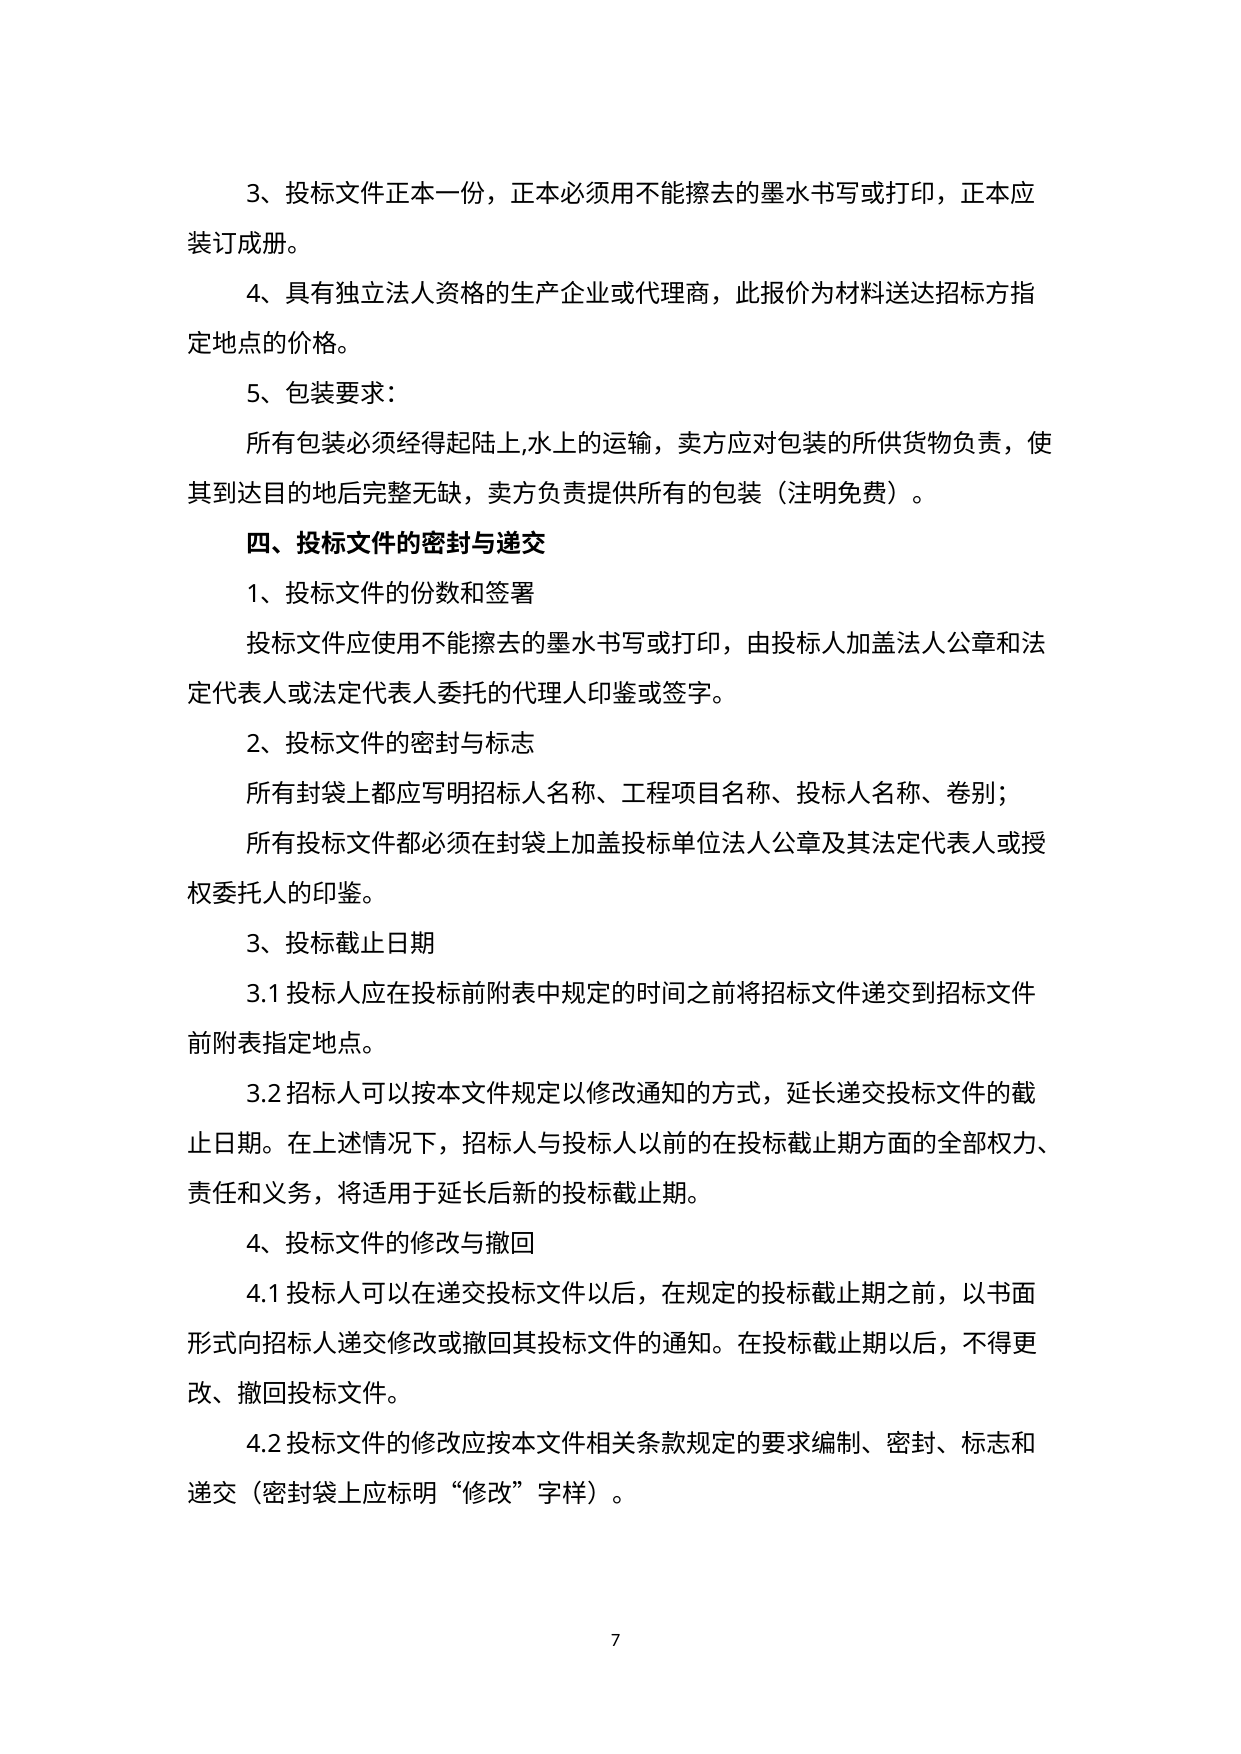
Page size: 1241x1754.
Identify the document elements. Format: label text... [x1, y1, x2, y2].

text 3、投标截止日期 [187, 912, 1053, 962]
text 4.1投标人可以在递交投标文件以后，在规定的投标截止期之前，以书面形式向招标人递交修改或撤回其投标文件的通知。在投标截止期以后，不得更改、撤回投标文件。 [187, 1262, 1053, 1412]
text 所有包装必须经得起陆上,水上的运输，卖方应对包装的所供货物负责，使其到达目的地后完整无缺，卖方负责提供所有的包装（注明免费）。 [187, 412, 1053, 512]
text 4、投标文件的修改与撤回 [187, 1212, 1053, 1262]
text 3、投标文件正本一份，正本必须用不能擦去的墨水书写或打印，正本应装订成册。 [187, 162, 1053, 262]
text 4.2投标文件的修改应按本文件相关条款规定的要求编制、密封、标志和递交（密封袋上应标明“修改”字样）。 [187, 1412, 1053, 1512]
text 所有投标文件都必须在封袋上加盖投标单位法人公章及其法定代表人或授权委托人的印鉴。 [187, 812, 1053, 912]
text 3.2招标人可以按本文件规定以修改通知的方式，延长递交投标文件的截止日期。在上述情况下，招标人与投标人以前的在投标截止期方面的全部权力、责任和义务，将适用于延长后新的投标截止期。 [187, 1062, 1053, 1212]
text 4、具有独立法人资格的生产企业或代理商，此报价为材料送达招标方指定地点的价格。 [187, 262, 1053, 362]
text 2、投标文件的密封与标志 [187, 712, 1053, 762]
text 5、包装要求： [187, 362, 1053, 412]
text 3.1投标人应在投标前附表中规定的时间之前将招标文件递交到招标文件前附表指定地点。 [187, 962, 1053, 1062]
text 所有封袋上都应写明招标人名称、工程项目名称、投标人名称、卷别； [187, 762, 1053, 812]
text 1、投标文件的份数和签署 [187, 562, 1053, 612]
text 四、投标文件的密封与递交 [187, 512, 1053, 562]
text 投标文件应使用不能擦去的墨水书写或打印，由投标人加盖法人公章和法定代表人或法定代表人委托的代理人印鉴或签字。 [187, 612, 1053, 712]
